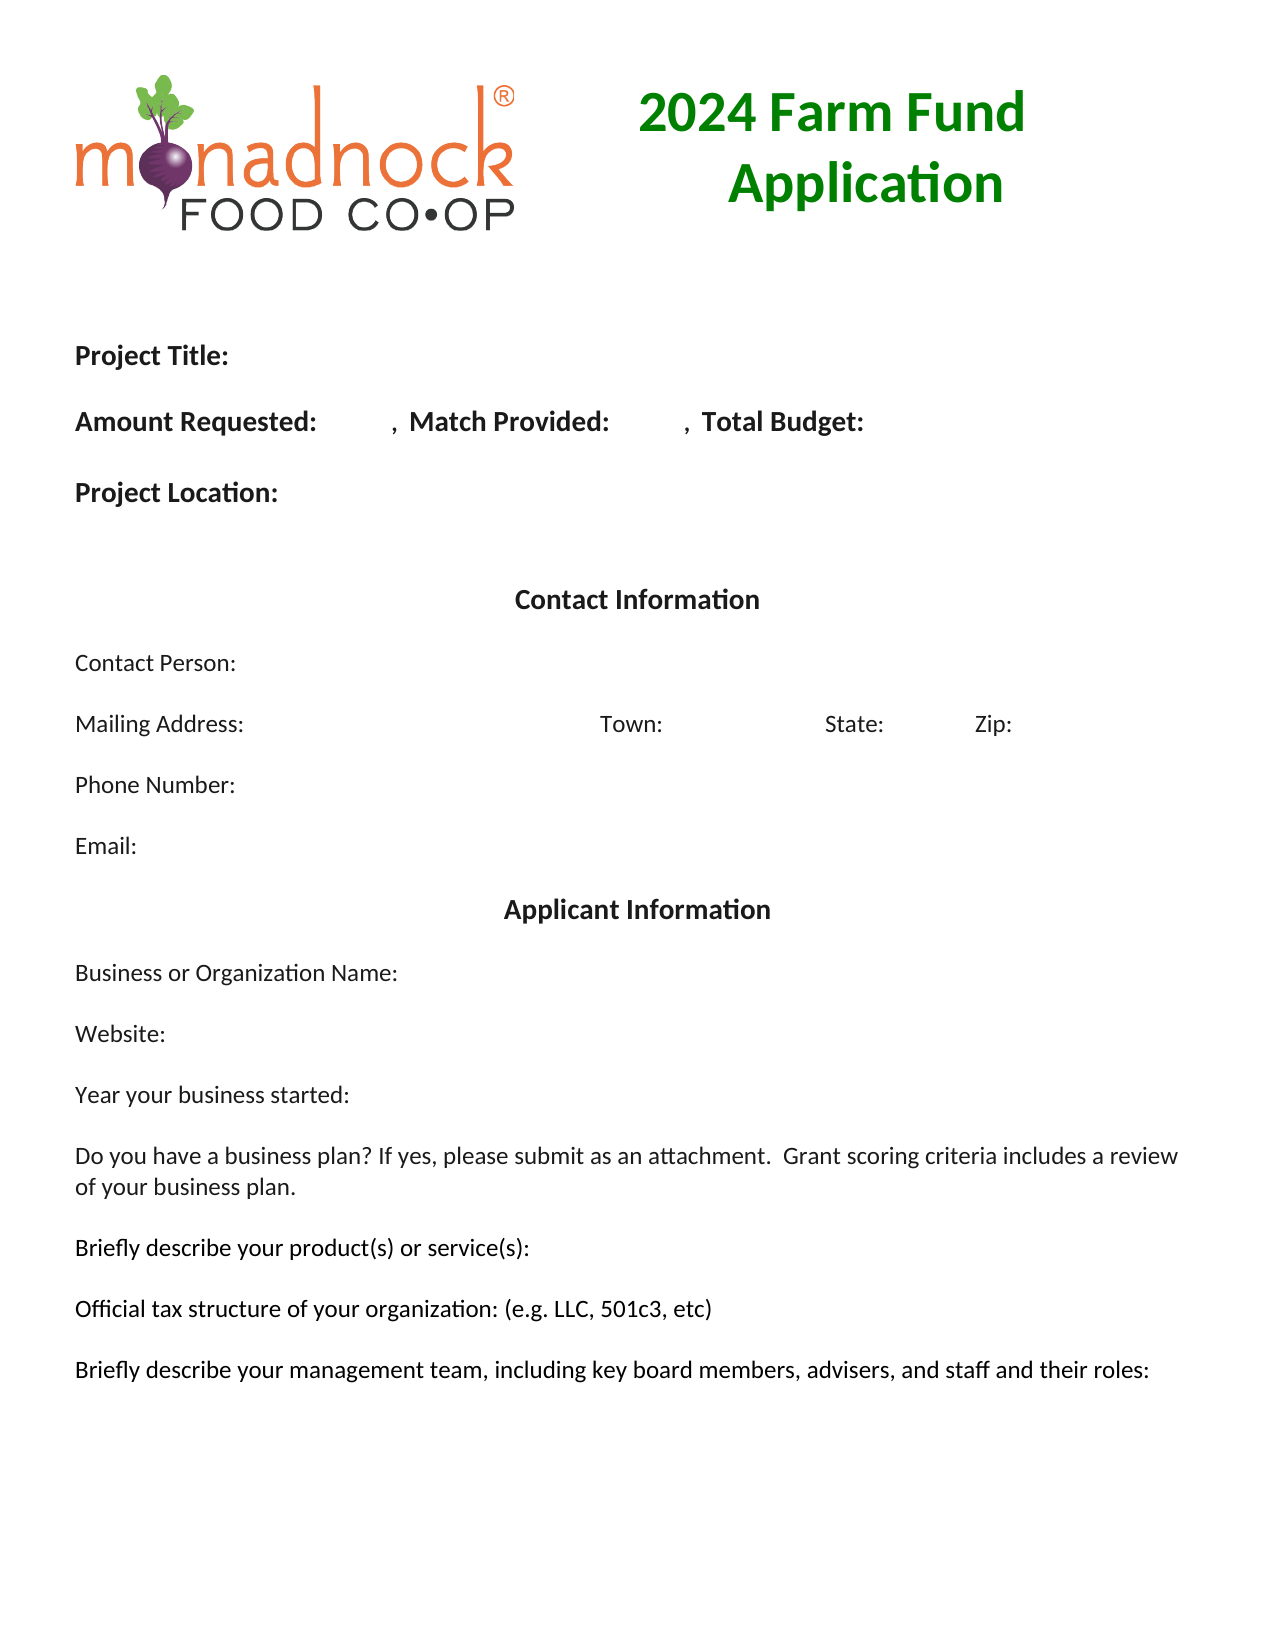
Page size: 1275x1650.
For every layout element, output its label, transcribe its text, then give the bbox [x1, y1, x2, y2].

text Phone Number: [75, 769, 1200, 799]
text Website: [75, 1018, 1200, 1049]
text Contact Person: [75, 647, 1200, 677]
text Do you have a business plan? If yes, please submit as an attachment. Grant scoring criteria includes a review of your business plan. [75, 1140, 1200, 1201]
text Official tax structure of your organization: (e.g. LLC, 501c3, etc) [75, 1293, 1200, 1323]
text 2024 Farm Fund [515, 75, 1200, 146]
text Project Location: [75, 474, 1200, 509]
picture [75, 75, 515, 231]
text Year your business started: [75, 1079, 1200, 1110]
text Amount Requested: , Match Provided: , Total Budget: [75, 403, 1200, 438]
text Application [515, 146, 1200, 217]
text Email: [75, 830, 1200, 861]
text Contact Information [75, 581, 1200, 616]
text Business or Organization Name: [75, 957, 1200, 988]
text Briefly describe your product(s) or service(s): [75, 1232, 1200, 1262]
text Project Title: [75, 337, 1200, 372]
text Applicant Information [75, 891, 1200, 927]
text Mailing Address: Town: State: Zip: [75, 708, 1200, 738]
text Briefly describe your management team, including key board members, advisers, and staff and their roles: [75, 1354, 1200, 1415]
